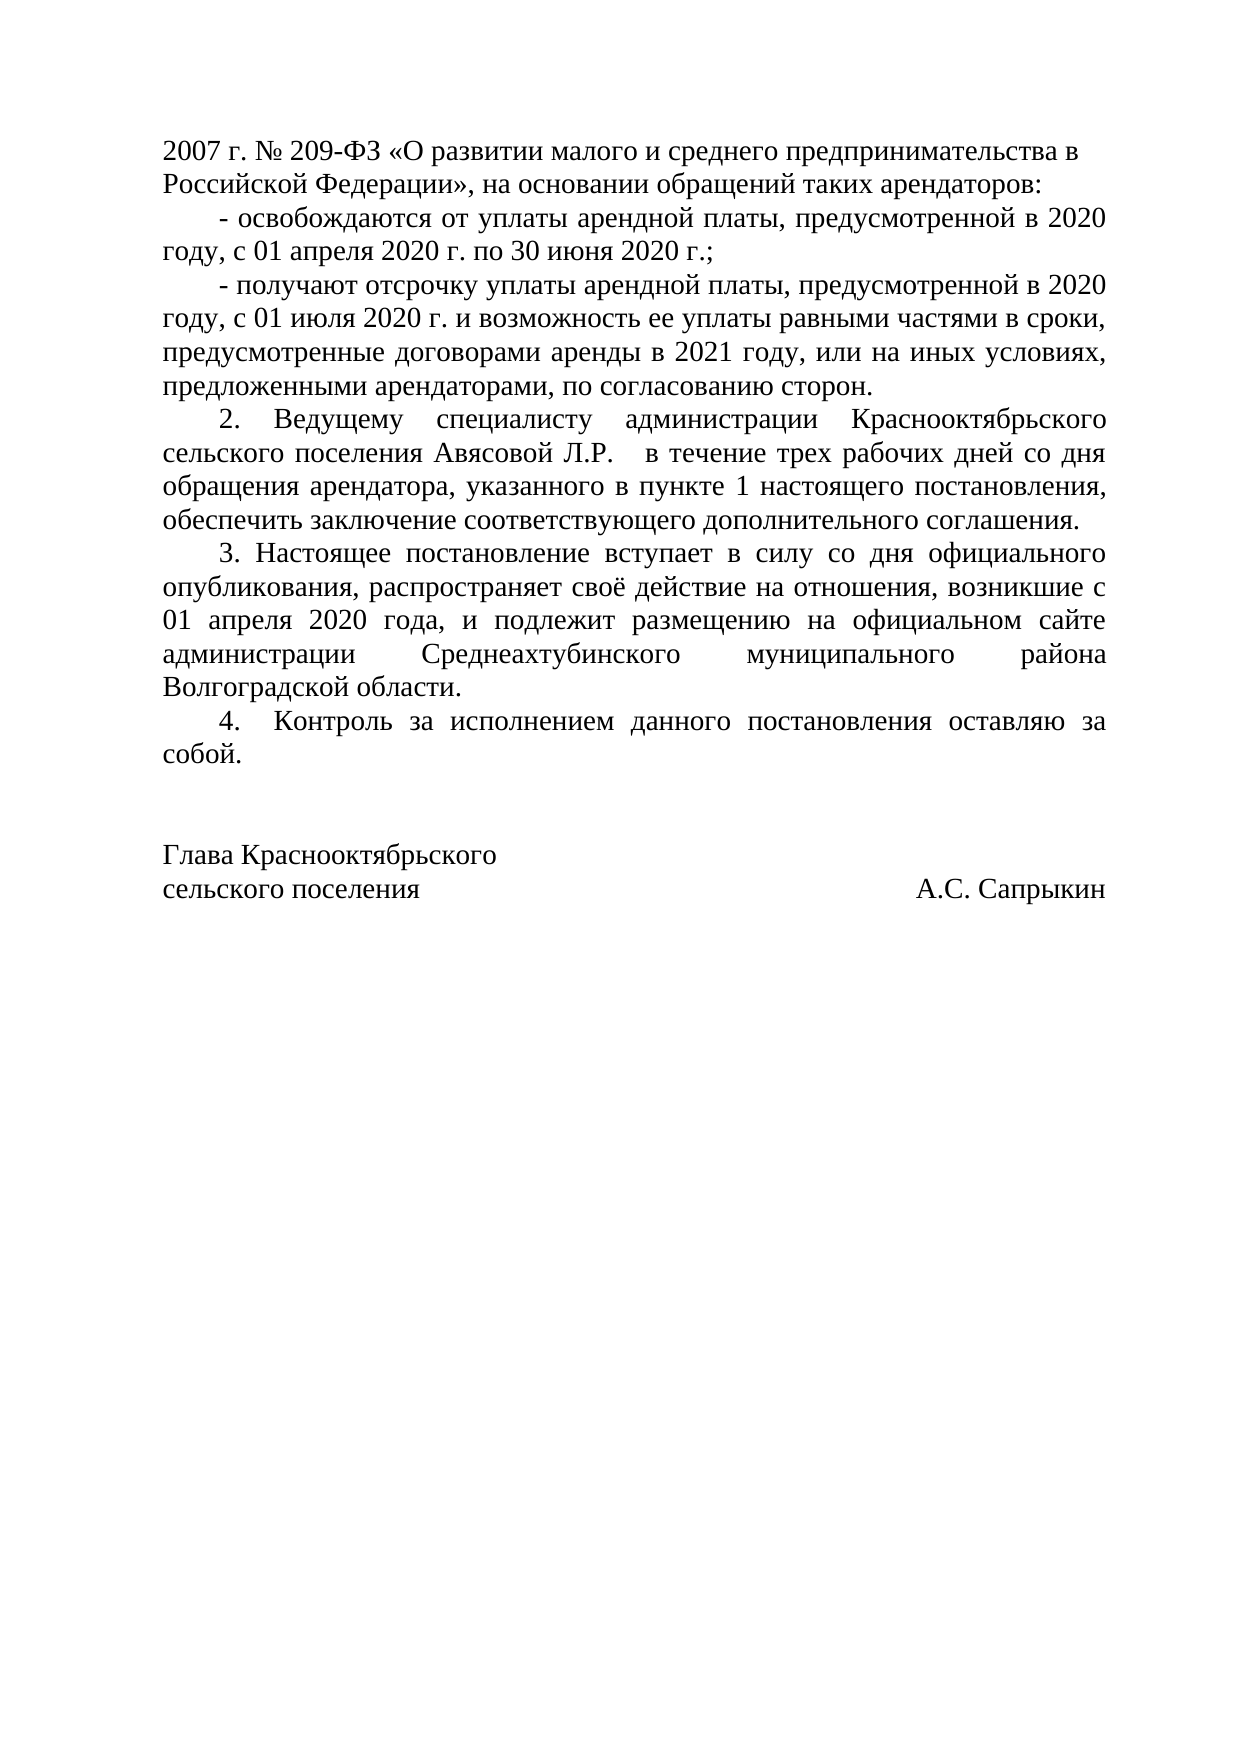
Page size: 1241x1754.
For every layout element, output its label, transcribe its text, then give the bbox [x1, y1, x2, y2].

text Глава Краснооктябрьского [162, 837, 1107, 871]
text 3. Настоящее постановление вступает в силу со дня официального опубликования, распространяет своё действие на отношения, возникшие с 01 апреля 2020 года, и подлежит размещению на официальном сайте администрации Среднеахтубинского муниципального района Волгоградской области. [162, 535, 1107, 703]
text - получают отсрочку уплаты арендной платы, предусмотренной в 2020 году, с 01 июля 2020 г. и возможность ее уплаты равными частями в сроки, предусмотренные договорами аренды в 2021 году, или на иных условиях, предложенными арендаторами, по согласованию сторон. [162, 267, 1107, 401]
text 2. Ведущему специалисту администрации Краснооктябрьского сельского поселения Авясовой Л.Р. в течение трех рабочих дней со дня обращения арендатора, указанного в пункте 1 настоящего постановления, обеспечить заключение соответствующего дополнительного соглашения. [162, 401, 1107, 535]
text сельского поселения А.С. Сапрыкин [162, 871, 1107, 904]
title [162, 133, 1107, 200]
text - освобождаются от уплаты арендной платы, предусмотренной в 2020 году, с 01 апреля 2020 г. по 30 июня 2020 г.; [162, 200, 1107, 267]
text 4. Контроль за исполнением данного постановления оставляю за собой. [162, 703, 1107, 770]
